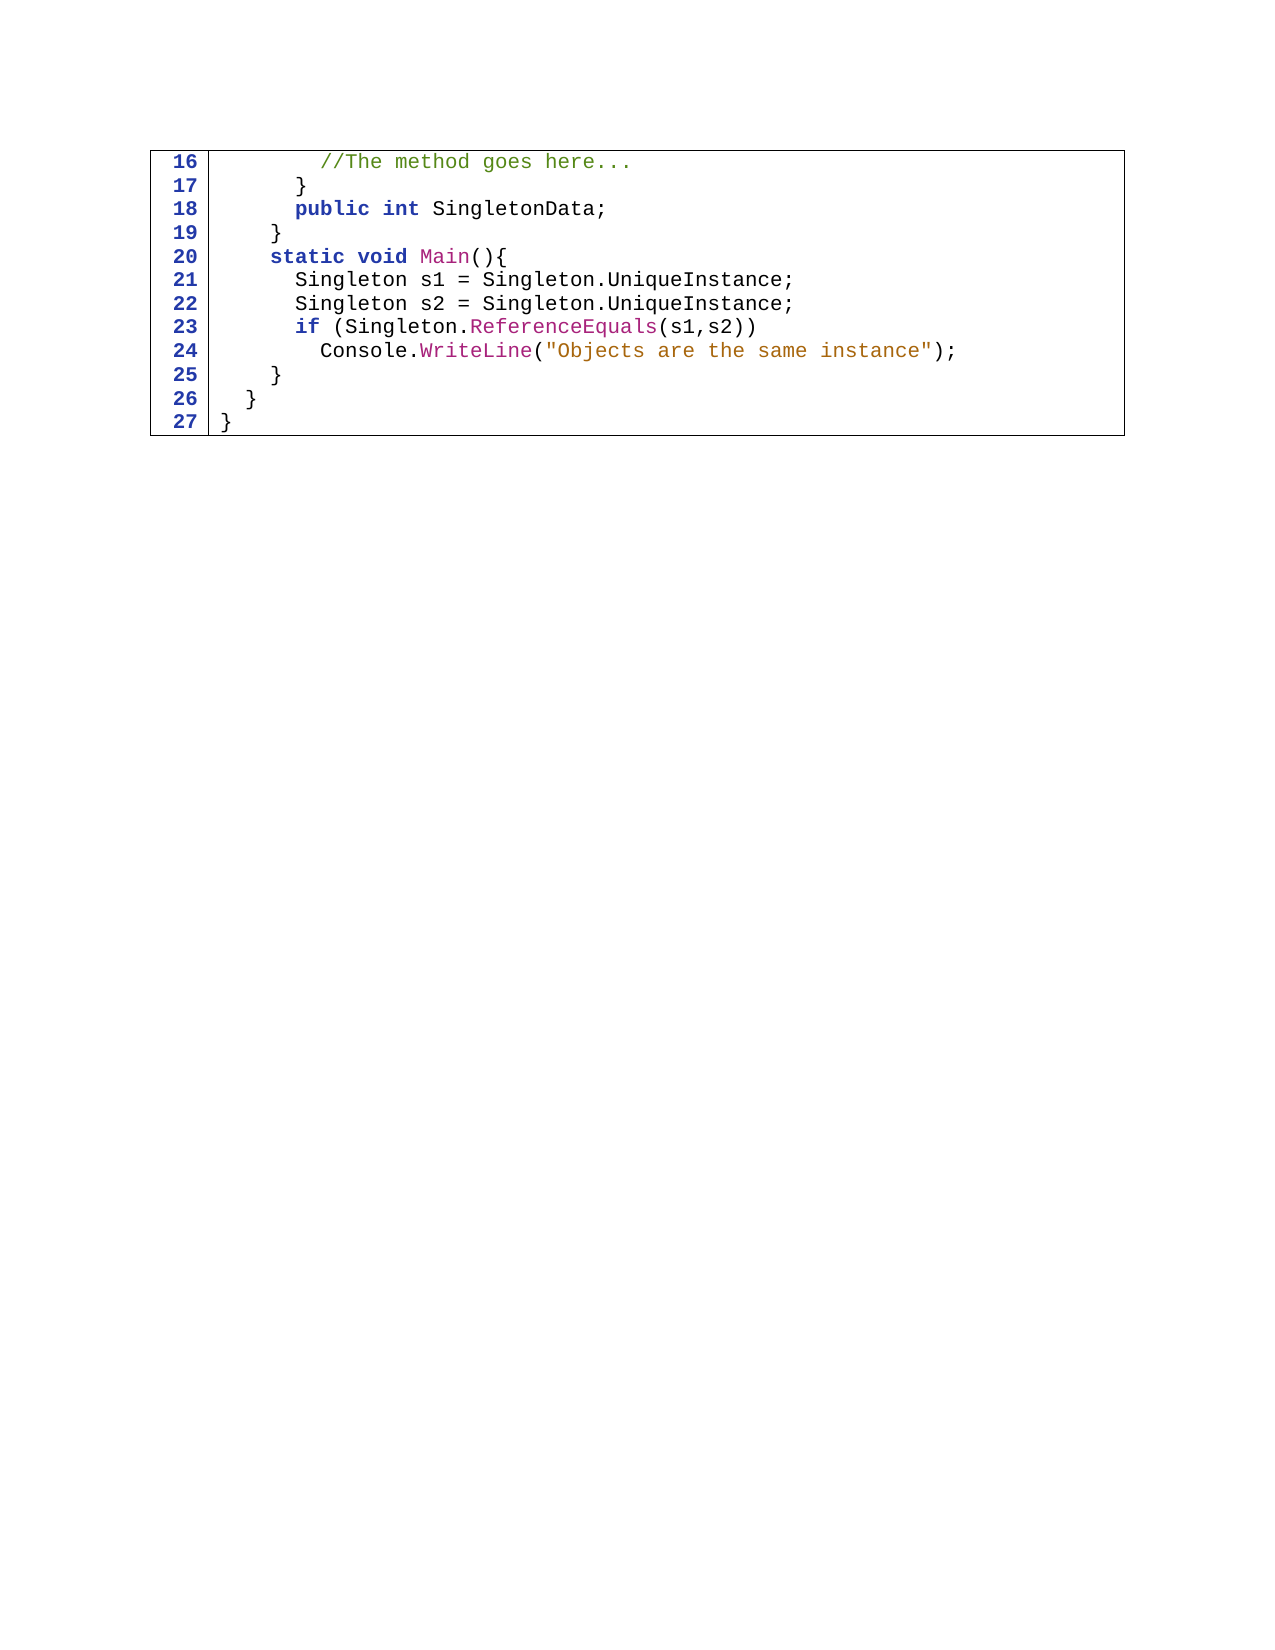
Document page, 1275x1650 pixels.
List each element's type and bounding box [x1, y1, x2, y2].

table_cell [151, 151, 208, 435]
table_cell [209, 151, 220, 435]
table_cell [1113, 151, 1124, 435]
